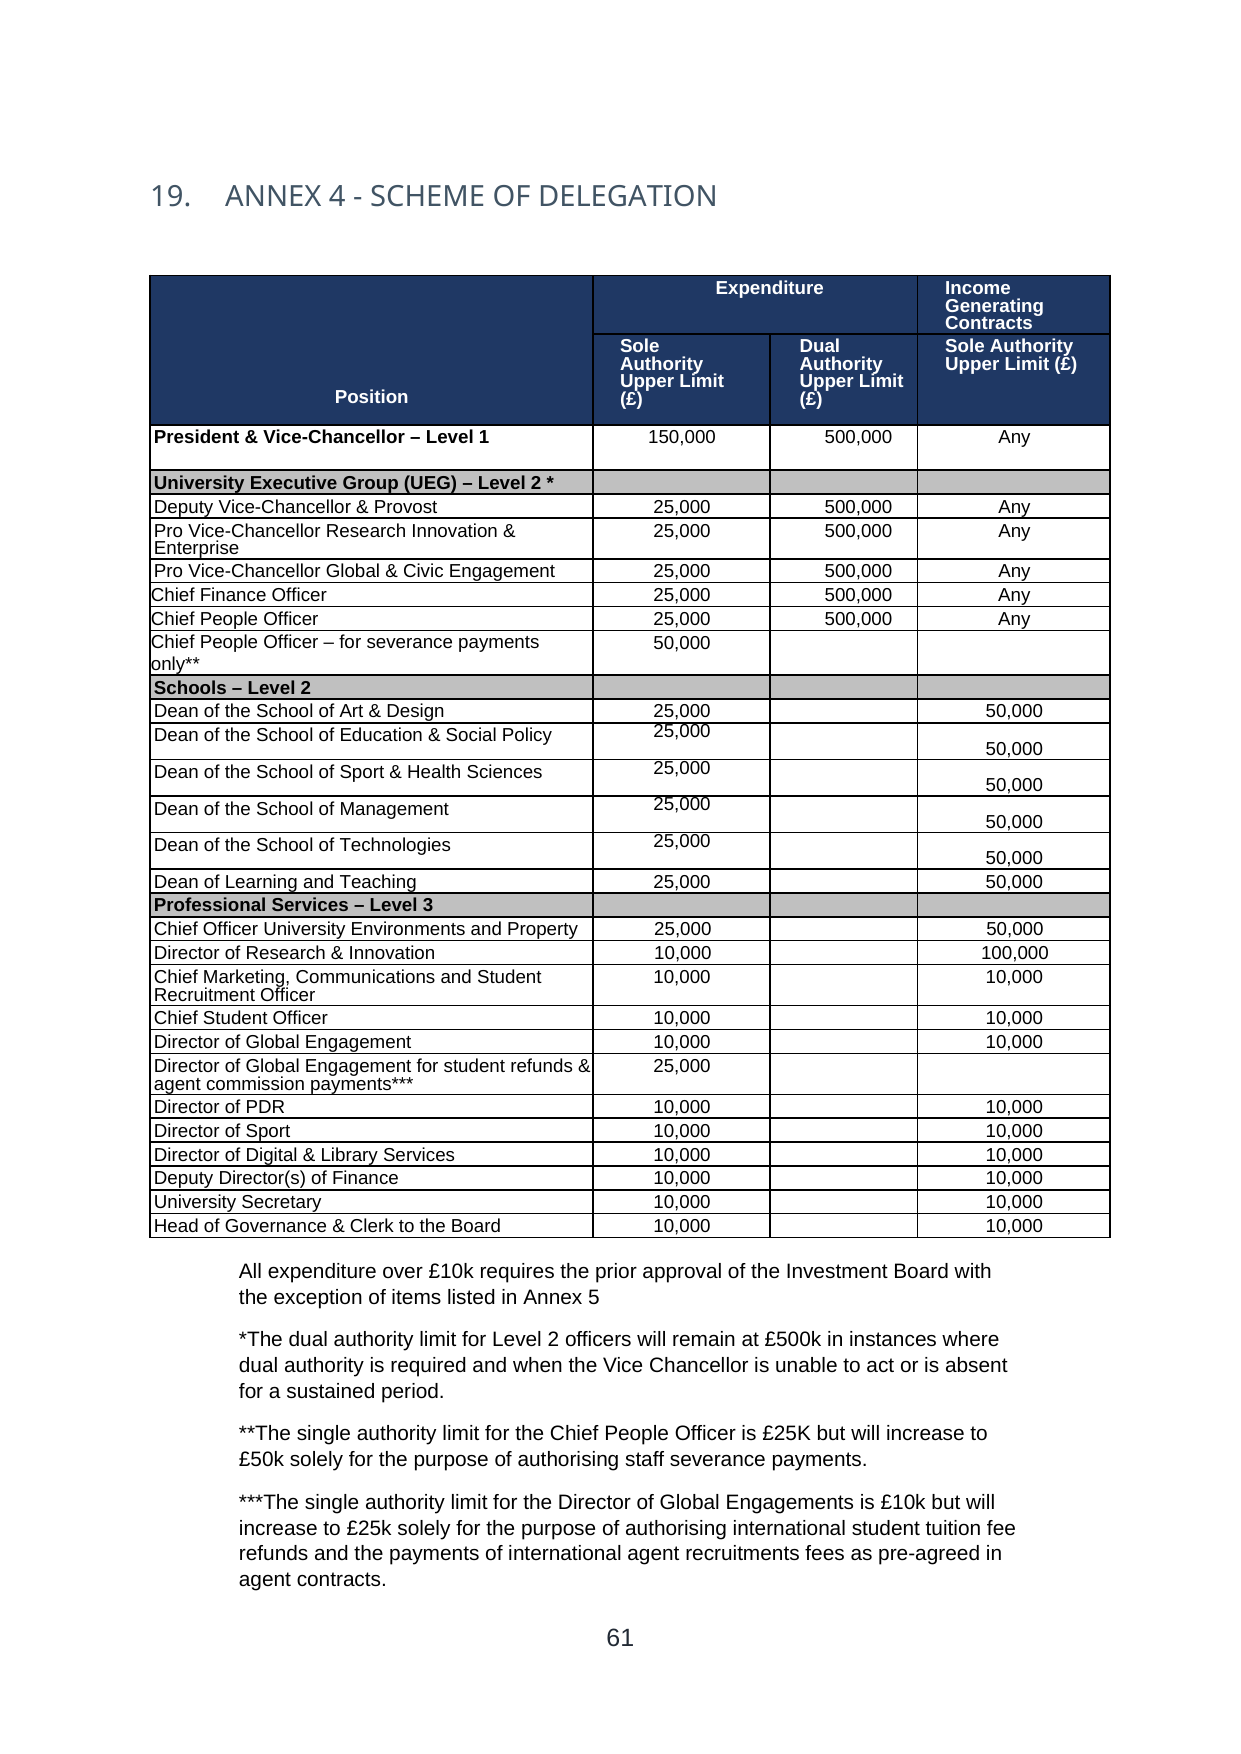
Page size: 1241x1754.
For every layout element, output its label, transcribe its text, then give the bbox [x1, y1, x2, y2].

table_cell [918, 471, 1109, 493]
table_cell Dean of the School of Education & Social Policy [151, 724, 592, 758]
table_cell Deputy Vice-Chancellor & Provost [151, 495, 592, 517]
table_cell 500,000 [771, 519, 917, 558]
table_cell [771, 1191, 917, 1213]
table_cell [918, 676, 1109, 698]
table_cell 50,000 [918, 918, 1109, 940]
table_cell Any [918, 560, 1109, 582]
table_cell 50,000 [918, 760, 1109, 795]
table_cell 150,000 [594, 426, 769, 469]
table_cell Director of Research & Innovation [151, 941, 592, 964]
table_cell [771, 631, 917, 674]
table_cell [771, 918, 917, 940]
table_cell [594, 894, 769, 916]
table_cell Deputy Director(s) of Finance [151, 1167, 592, 1189]
table_cell Pro Vice-Chancellor Research Innovation & Enterprise [151, 519, 592, 558]
table_cell 25,000 [594, 1054, 769, 1093]
table_cell 25,000 [594, 797, 769, 832]
table_cell Dean of the School of Technologies [151, 833, 592, 868]
table_cell [771, 894, 917, 916]
table_cell 25,000 [594, 833, 769, 868]
table_cell 10,000 [594, 1095, 769, 1117]
text *The dual authority limit for Level 2 officers will remain at £500k in instances where dual authority is required and when the Vice Chancellor is unable to act or is absent for a sustained period. [239, 1327, 1021, 1403]
table_cell [771, 760, 917, 795]
table_cell Any [918, 426, 1109, 469]
table_cell 25,000 [594, 519, 769, 558]
table_cell 10,000 [918, 1119, 1109, 1141]
table_cell [771, 1095, 917, 1117]
table_cell Chief Marketing, Communications and Student Recruitment Officer [151, 965, 592, 1005]
table_cell 50,000 [918, 724, 1109, 758]
table_cell 500,000 [771, 495, 917, 517]
table_cell Chief Officer University Environments and Property [151, 918, 592, 940]
table_cell 10,000 [594, 941, 769, 964]
table_cell [594, 676, 769, 698]
table_cell 25,000 [594, 607, 769, 629]
table_cell 25,000 [594, 724, 769, 758]
table_cell [771, 676, 917, 698]
table_cell Any [918, 607, 1109, 629]
table_cell Chief Finance Officer [151, 583, 592, 606]
table_cell 10,000 [594, 1167, 769, 1189]
table_cell [771, 965, 917, 1005]
table_cell Dean of the School of Management [151, 797, 592, 832]
table_cell Dean of Learning and Teaching [151, 870, 592, 892]
table_cell Schools – Level 2 [151, 676, 592, 698]
table_cell [771, 833, 917, 868]
table_cell 50,000 [918, 700, 1109, 722]
table_cell [771, 797, 917, 832]
table_cell Professional Services – Level 3 [151, 894, 592, 916]
table_cell 10,000 [594, 1030, 769, 1052]
list ANNEX 4 - SCHEME OF DELEGATION [150, 175, 1090, 215]
table_cell 100,000 [918, 941, 1109, 964]
table_cell [771, 1006, 917, 1028]
table_cell 25,000 [594, 583, 769, 606]
table_cell [771, 1214, 917, 1237]
table_cell 10,000 [918, 1006, 1109, 1028]
table_cell 10,000 [594, 1191, 769, 1213]
table_cell University Secretary [151, 1191, 592, 1213]
table_cell Any [918, 495, 1109, 517]
table_cell [771, 1030, 917, 1052]
table_cell 500,000 [771, 426, 917, 469]
table_cell Dean of the School of Art & Design [151, 700, 592, 722]
table_header Expenditure [594, 276, 917, 333]
text **The single authority limit for the Chief People Officer is £25K but will increase to £50k solely for the purpose of authorising staff severance payments. [239, 1421, 1021, 1471]
table_cell 25,000 [594, 700, 769, 722]
table_cell Sole Authority Upper Limit (£) [594, 335, 769, 424]
table_cell Director of Global Engagement [151, 1030, 592, 1052]
table_cell Any [918, 583, 1109, 606]
table_cell Dual Authority Upper Limit (£) [771, 335, 917, 424]
table_cell [771, 1119, 917, 1141]
table_cell Director of Global Engagement for student refunds & agent commission payments*** [151, 1054, 592, 1093]
table_cell [918, 631, 1109, 674]
table_cell 10,000 [918, 1030, 1109, 1052]
table_cell Chief People Officer – for severance payments only** [151, 631, 592, 674]
table_cell 10,000 [918, 1095, 1109, 1117]
table_header Position [151, 276, 592, 424]
table_cell 10,000 [918, 1143, 1109, 1165]
table_cell Any [918, 519, 1109, 558]
table_cell Director of Sport [151, 1119, 592, 1141]
table_cell 25,000 [594, 760, 769, 795]
table_cell [771, 471, 917, 493]
table_cell [771, 700, 917, 722]
table_cell 10,000 [594, 1143, 769, 1165]
table_cell [771, 941, 917, 964]
text All expenditure over £10k requires the prior approval of the Investment Board with the exception of items listed in Annex 5 [239, 1259, 1021, 1308]
table_cell [918, 1054, 1109, 1093]
table_cell Director of Digital & Library Services [151, 1143, 592, 1165]
table_cell 50,000 [594, 631, 769, 674]
table_cell 25,000 [594, 560, 769, 582]
table_cell 10,000 [918, 1167, 1109, 1189]
table_cell Sole Authority Upper Limit (£) [918, 335, 1109, 424]
table_cell Head of Governance & Clerk to the Board [151, 1214, 592, 1237]
table_cell [771, 1167, 917, 1189]
table_cell 50,000 [918, 797, 1109, 832]
table_cell [918, 894, 1109, 916]
table_cell [771, 1054, 917, 1093]
table_cell 10,000 [594, 1119, 769, 1141]
table_cell Director of PDR [151, 1095, 592, 1117]
table_cell 10,000 [918, 1214, 1109, 1237]
table_cell 10,000 [594, 965, 769, 1005]
table_cell 500,000 [771, 560, 917, 582]
table_cell President & Vice-Chancellor – Level 1 [151, 426, 592, 469]
table_cell Dean of the School of Sport & Health Sciences [151, 760, 592, 795]
table_cell [771, 724, 917, 758]
table_cell 10,000 [594, 1214, 769, 1237]
table_cell 10,000 [594, 1006, 769, 1028]
table_header Income Generating Contracts [918, 276, 1109, 333]
text ***The single authority limit for the Director of Global Engagements is £10k but will increase to £25k solely for the purpose of authorising international student tuition fee refunds and the payments of international agent recruitments fees as pre-agreed in agent contracts. [239, 1489, 1021, 1591]
table_cell 25,000 [594, 495, 769, 517]
table_cell 50,000 [918, 833, 1109, 868]
table_cell Pro Vice-Chancellor Global & Civic Engagement [151, 560, 592, 582]
table_cell [594, 471, 769, 493]
table_cell 25,000 [594, 918, 769, 940]
table_cell University Executive Group (UEG) – Level 2 * [151, 471, 592, 493]
table_cell 10,000 [918, 965, 1109, 1005]
table_cell 25,000 [594, 870, 769, 892]
table_cell [771, 870, 917, 892]
table_cell Chief People Officer [151, 607, 592, 629]
table_cell 10,000 [918, 1191, 1109, 1213]
table_cell 50,000 [918, 870, 1109, 892]
table_cell 500,000 [771, 583, 917, 606]
table_cell [771, 1143, 917, 1165]
table_cell Chief Student Officer [151, 1006, 592, 1028]
table_cell 500,000 [771, 607, 917, 629]
